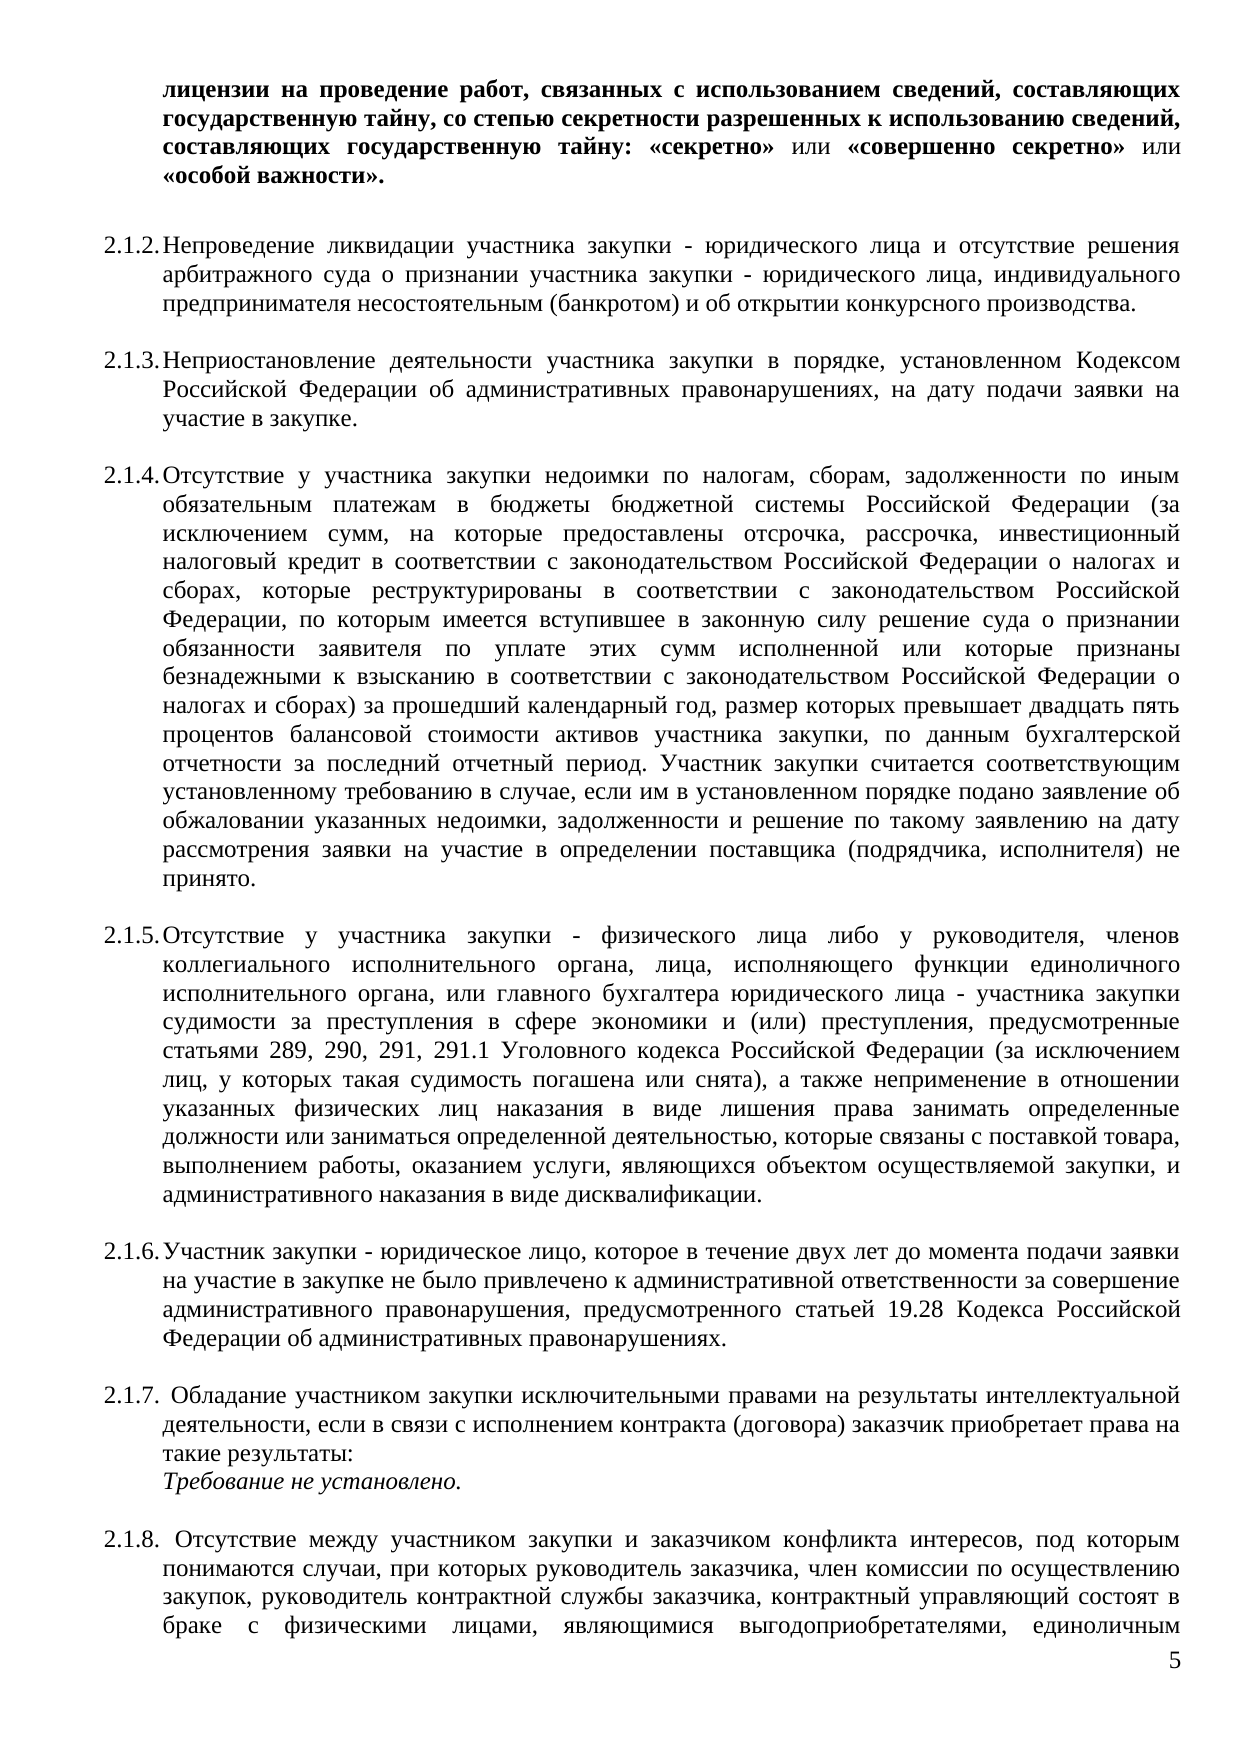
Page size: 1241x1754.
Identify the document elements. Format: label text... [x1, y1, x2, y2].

list Обладание участником закупки исключительными правами на результаты интеллектуальной деятельности, если в связи с исполнением контракта (договора) заказчик приобретает права на такие результаты: [103, 1380, 1181, 1466]
list Неприостановление деятельности участника закупки в порядке, установленном Кодексом Российской Федерации об административных правонарушениях, на дату подачи заявки на участие в закупке. [103, 345, 1181, 431]
list Непроведение ликвидации участника закупки - юридического лица и отсутствие решения арбитражного суда о признании участника закупки - юридического лица, индивидуального предпринимателя несостоятельным (банкротом) и об открытии конкурсного производства. [103, 230, 1181, 316]
list Отсутствие у участника закупки недоимки по налогам, сборам, задолженности по иным обязательным платежам в бюджеты бюджетной системы Российской Федерации (за исключением сумм, на которые предоставлены отсрочка, рассрочка, инвестиционный налоговый кредит в соответствии с законодательством Российской Федерации о налогах и сборах, которые реструктурированы в соответствии с законодательством Российской Федерации, по которым имеется вступившее в законную силу решение суда о признании обязанности заявителя по уплате этих сумм исполненной или которые признаны безнадежными к взысканию в соответствии с законодательством Российской Федерации о налогах и сборах) за прошедший календарный год, размер которых превышает двадцать пять процентов балансовой стоимости активов участника закупки, по данным бухгалтерской отчетности за последний отчетный период. Участник закупки считается соответствующим установленному требованию в случае, если им в установленном порядке подано заявление об обжаловании указанных недоимки, задолженности и решение по такому заявлению на дату рассмотрения заявки на участие в определении поставщика (подрядчика, исполнителя) не принято. [103, 460, 1181, 891]
list Участник закупки - юридическое лицо, которое в течение двух лет до момента подачи заявки на участие в закупке не было привлечено к административной ответственности за совершение административного правонарушения, предусмотренного статьей 19.28 Кодекса Российской Федерации об административных правонарушениях. [103, 1236, 1181, 1351]
list Отсутствие у участника закупки - физического лица либо у руководителя, членов коллегиального исполнительного органа, лица, исполняющего функции единоличного исполнительного органа, или главного бухгалтера юридического лица - участника закупки судимости за преступления в сфере экономики и (или) преступления, предусмотренные статьями 289, 290, 291, 291.1 Уголовного кодекса Российской Федерации (за исключением лиц, у которых такая судимость погашена или снята), а также неприменение в отношении указанных физических лиц наказания в виде лишения права занимать определенные должности или заниматься определенной деятельностью, которые связаны с поставкой товара, выполнением работы, оказанием услуги, являющихся объектом осуществляемой закупки, и административного наказания в виде дисквалификации. [103, 920, 1181, 1208]
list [103, 1524, 1181, 1639]
list Требование не установлено. [162, 1466, 1181, 1495]
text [162, 74, 1181, 189]
